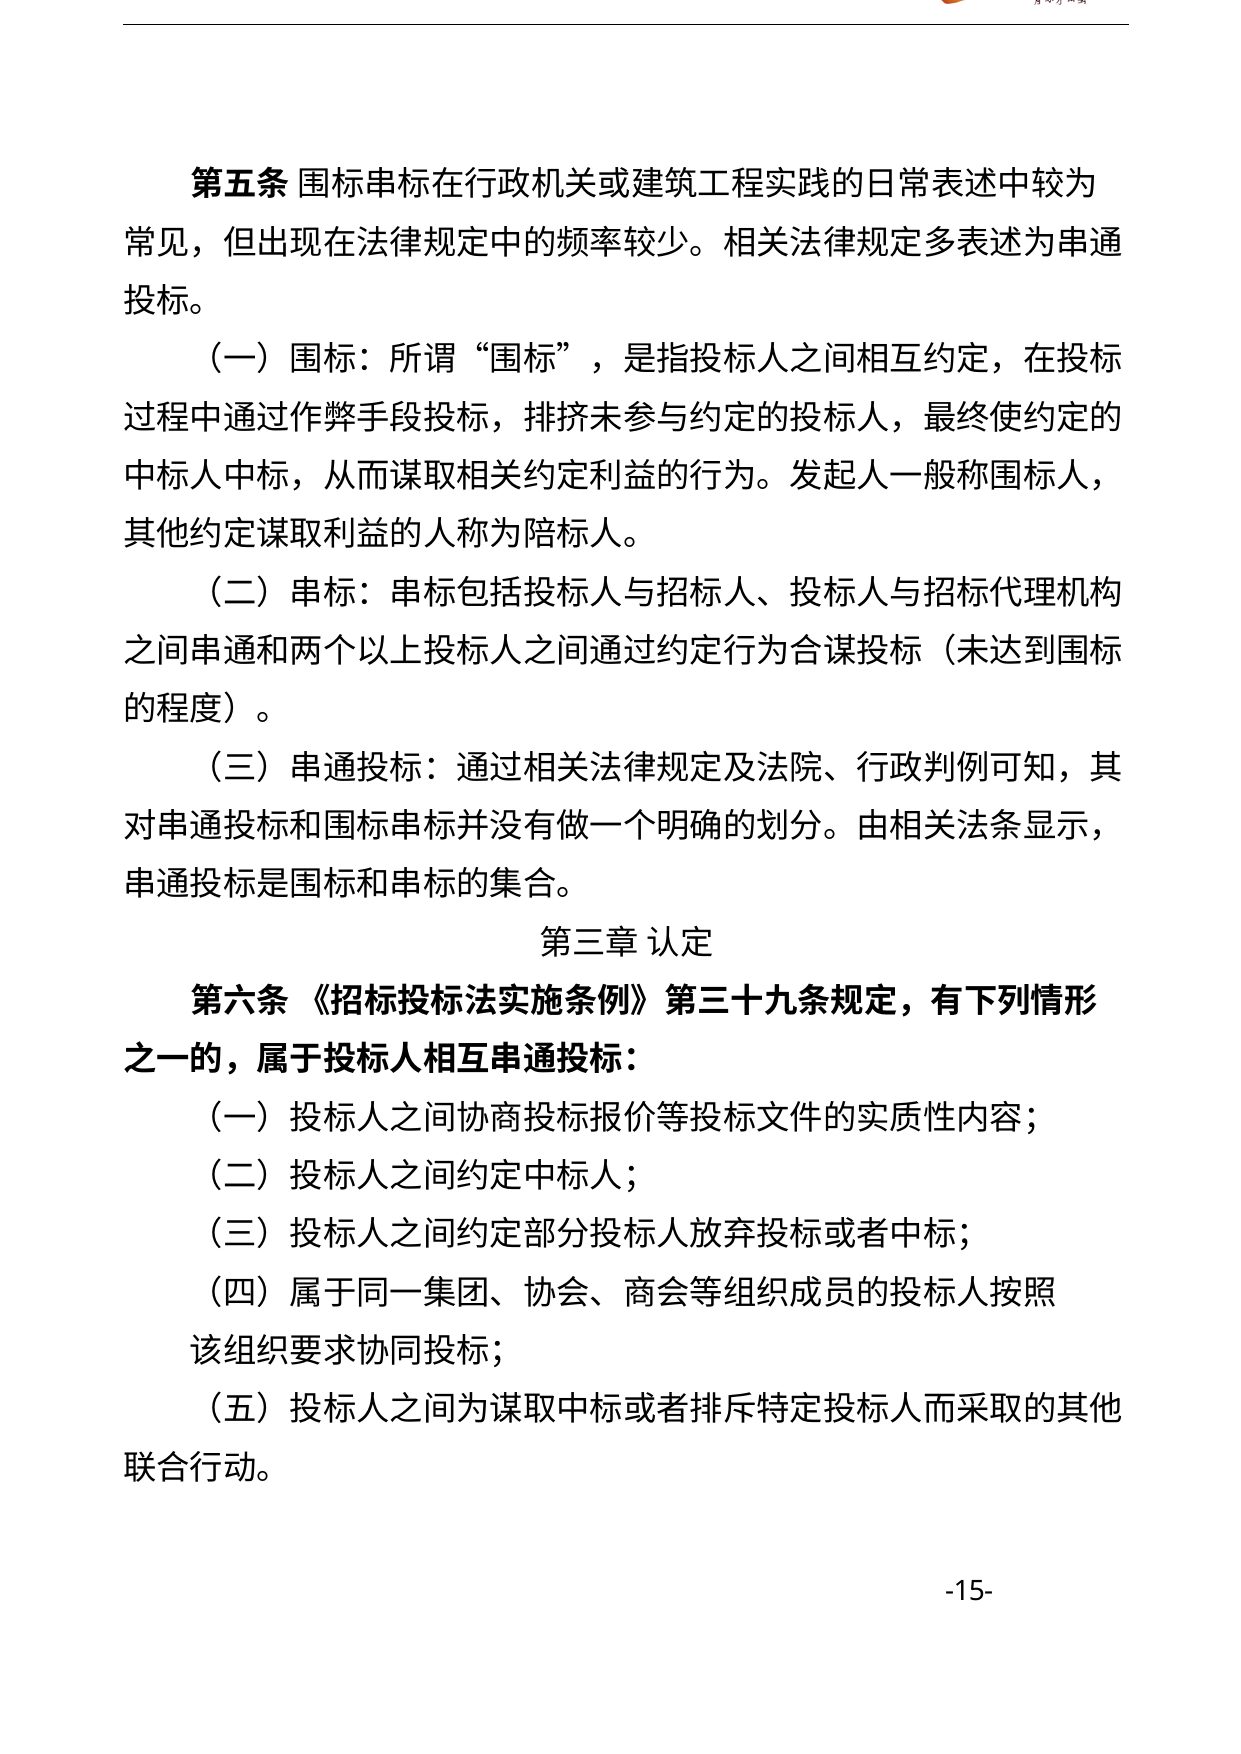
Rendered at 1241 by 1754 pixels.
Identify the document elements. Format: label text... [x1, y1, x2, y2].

text （五）投标人之间为谋取中标或者排斥特定投标人而采取的其他联合行动。 [123, 1374, 1129, 1491]
text （三）串通投标：通过相关法律规定及法院、行政判例可知，其对串通投标和围标串标并没有做一个明确的划分。由相关法条显示，串通投标是围标和串标的集合。 [123, 732, 1129, 907]
text （二）投标人之间约定中标人； [123, 1141, 1129, 1199]
text 第六条 《招标投标法实施条例》第三十九条规定，有下列情形之一的，属于投标人相互串通投标： [123, 966, 1129, 1082]
text （二）串标：串标包括投标人与招标人、投标人与招标代理机构之间串通和两个以上投标人之间通过约定行为合谋投标（未达到围标的程度）。 [123, 557, 1129, 732]
picture [904, 0, 1134, 16]
text 该组织要求协同投标； [123, 1316, 1129, 1374]
text 第五条 围标串标在行政机关或建筑工程实践的日常表述中较为常见，但出现在法律规定中的频率较少。相关法律规定多表述为串通投标。 [123, 149, 1129, 324]
text （一）投标人之间协商投标报价等投标文件的实质性内容； [123, 1082, 1129, 1141]
text （四）属于同一集团、协会、商会等组织成员的投标人按照 [123, 1257, 1129, 1316]
text （三）投标人之间约定部分投标人放弃投标或者中标； [123, 1199, 1129, 1257]
text （一）围标：所谓“围标”，是指投标人之间相互约定，在投标过程中通过作弊手段投标，排挤未参与约定的投标人，最终使约定的中标人中标，从而谋取相关约定利益的行为。发起人一般称围标人，其他约定谋取利益的人称为陪标人。 [123, 324, 1129, 557]
text 第三章 认定 [123, 907, 1129, 966]
